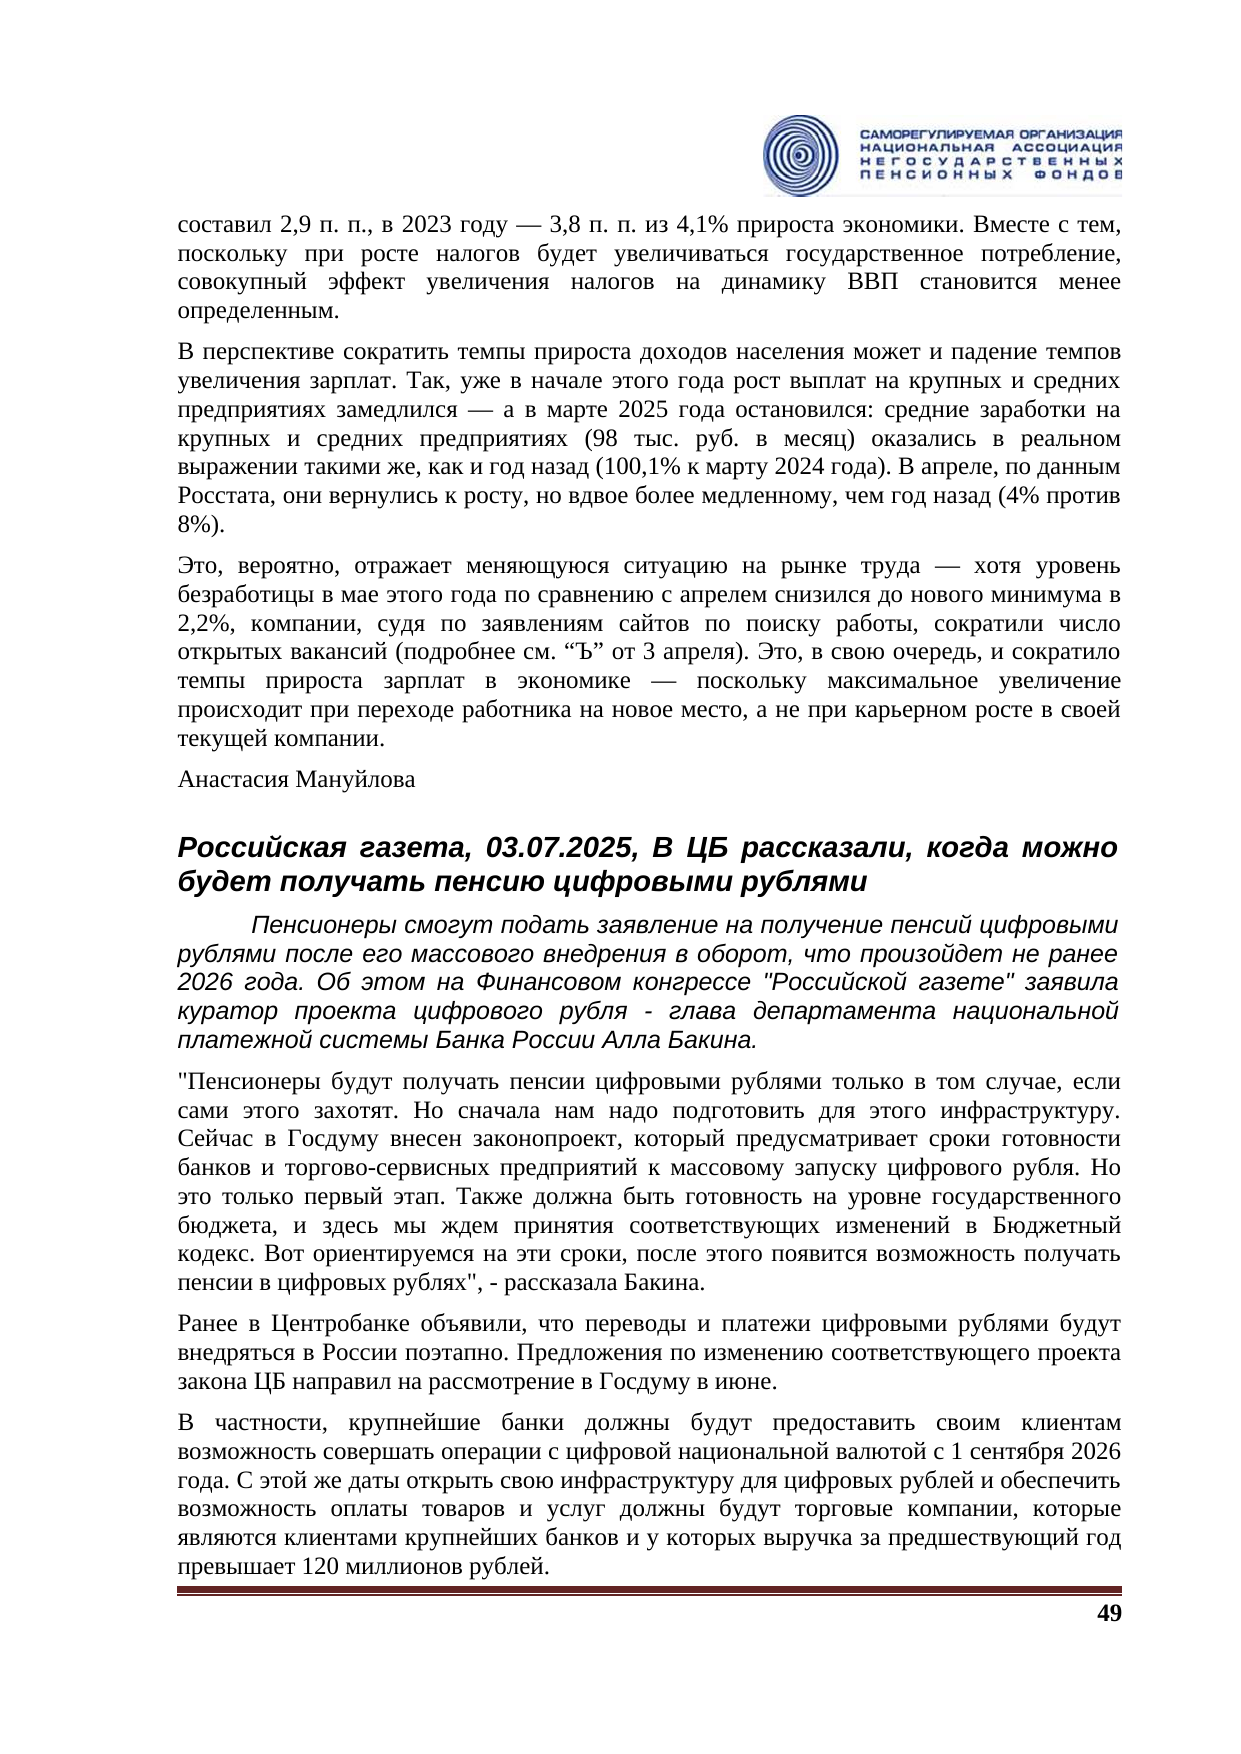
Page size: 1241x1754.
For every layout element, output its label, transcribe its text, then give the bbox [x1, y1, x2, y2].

subtitle Пенсионеры смогут подать заявление на получение пенсий цифровыми рублями после его массового внедрения в оборот, что произойдет не ранее 2026 года. Об этом на Финансовом конгрессе "Российской газете" заявила куратор проекта цифрового рубля - глава департамента национальной платежной системы Банка России Алла Бакина. [177, 910, 1122, 1053]
text Это, вероятно, отражает меняющуюся ситуацию на рынке труда — хотя уровень безработицы в мае этого года по сравнению с апрелем снизился до нового минимума в 2,2%, компании, судя по заявлениям сайтов по поиску работы, сократили число открытых вакансий (подробнее см. “Ъ” от 3 апреля). Это, в свою очередь, и сократило темпы прироста зарплат в экономике — поскольку максимальное увеличение происходит при переходе работника на новое место, а не при карьерном росте в своей текущей компании. [177, 550, 1122, 751]
text Ранее в Центробанке объявили, что переводы и платежи цифровыми рублями будут внедряться в России поэтапно. Предложения по изменению соответствующего проекта закона ЦБ направил на рассмотрение в Госдуму в июне. [177, 1308, 1122, 1395]
text Анастасия Мануйлова [177, 764, 1122, 793]
text "Пенсионеры будут получать пенсии цифровыми рублями только в том случае, если сами этого захотят. Но сначала нам надо подготовить для этого инфраструктуру. Сейчас в Госдуму внесен законопроект, который предусматривает сроки готовности банков и торгово-сервисных предприятий к массовому запуску цифрового рубля. Но это только первый этап. Также должна быть готовность на уровне государственного бюджета, и здесь мы ждем принятия соответствующих изменений в Бюджетный кодекс. Вот ориентируемся на эти сроки, после этого появится возможность получать пенсии в цифровых рублях", - рассказала Бакина. [177, 1066, 1122, 1296]
text В перспективе сократить темпы прироста доходов населения может и падение темпов увеличения зарплат. Так, уже в начале этого года рост выплат на крупных и средних предприятиях замедлился — а в марте 2025 года остановился: средние заработки на крупных и средних предприятиях (98 тыс. руб. в месяц) оказались в реальном выражении такими же, как и год назад (100,1% к марту 2024 года). В апреле, по данным Росстата, они вернулись к росту, но вдвое более медленному, чем год назад (4% против 8%). [177, 336, 1122, 538]
text В частности, крупнейшие банки должны будут предоставить своим клиентам возможность совершать операции с цифровой национальной валютой с 1 сентября 2026 года. С этой же даты открыть свою инфраструктуру для цифровых рублей и обеспечить возможность оплаты товаров и услуг должны будут торговые компании, которые являются клиентами крупнейших банков и у которых выручка за предшествующий год превышает 120 миллионов рублей. [177, 1407, 1122, 1580]
subtitle Российская газета, 03.07.2025, В ЦБ рассказали, когда можно будет получать пенсию цифровыми рублями [177, 830, 1122, 897]
picture [763, 115, 1123, 197]
